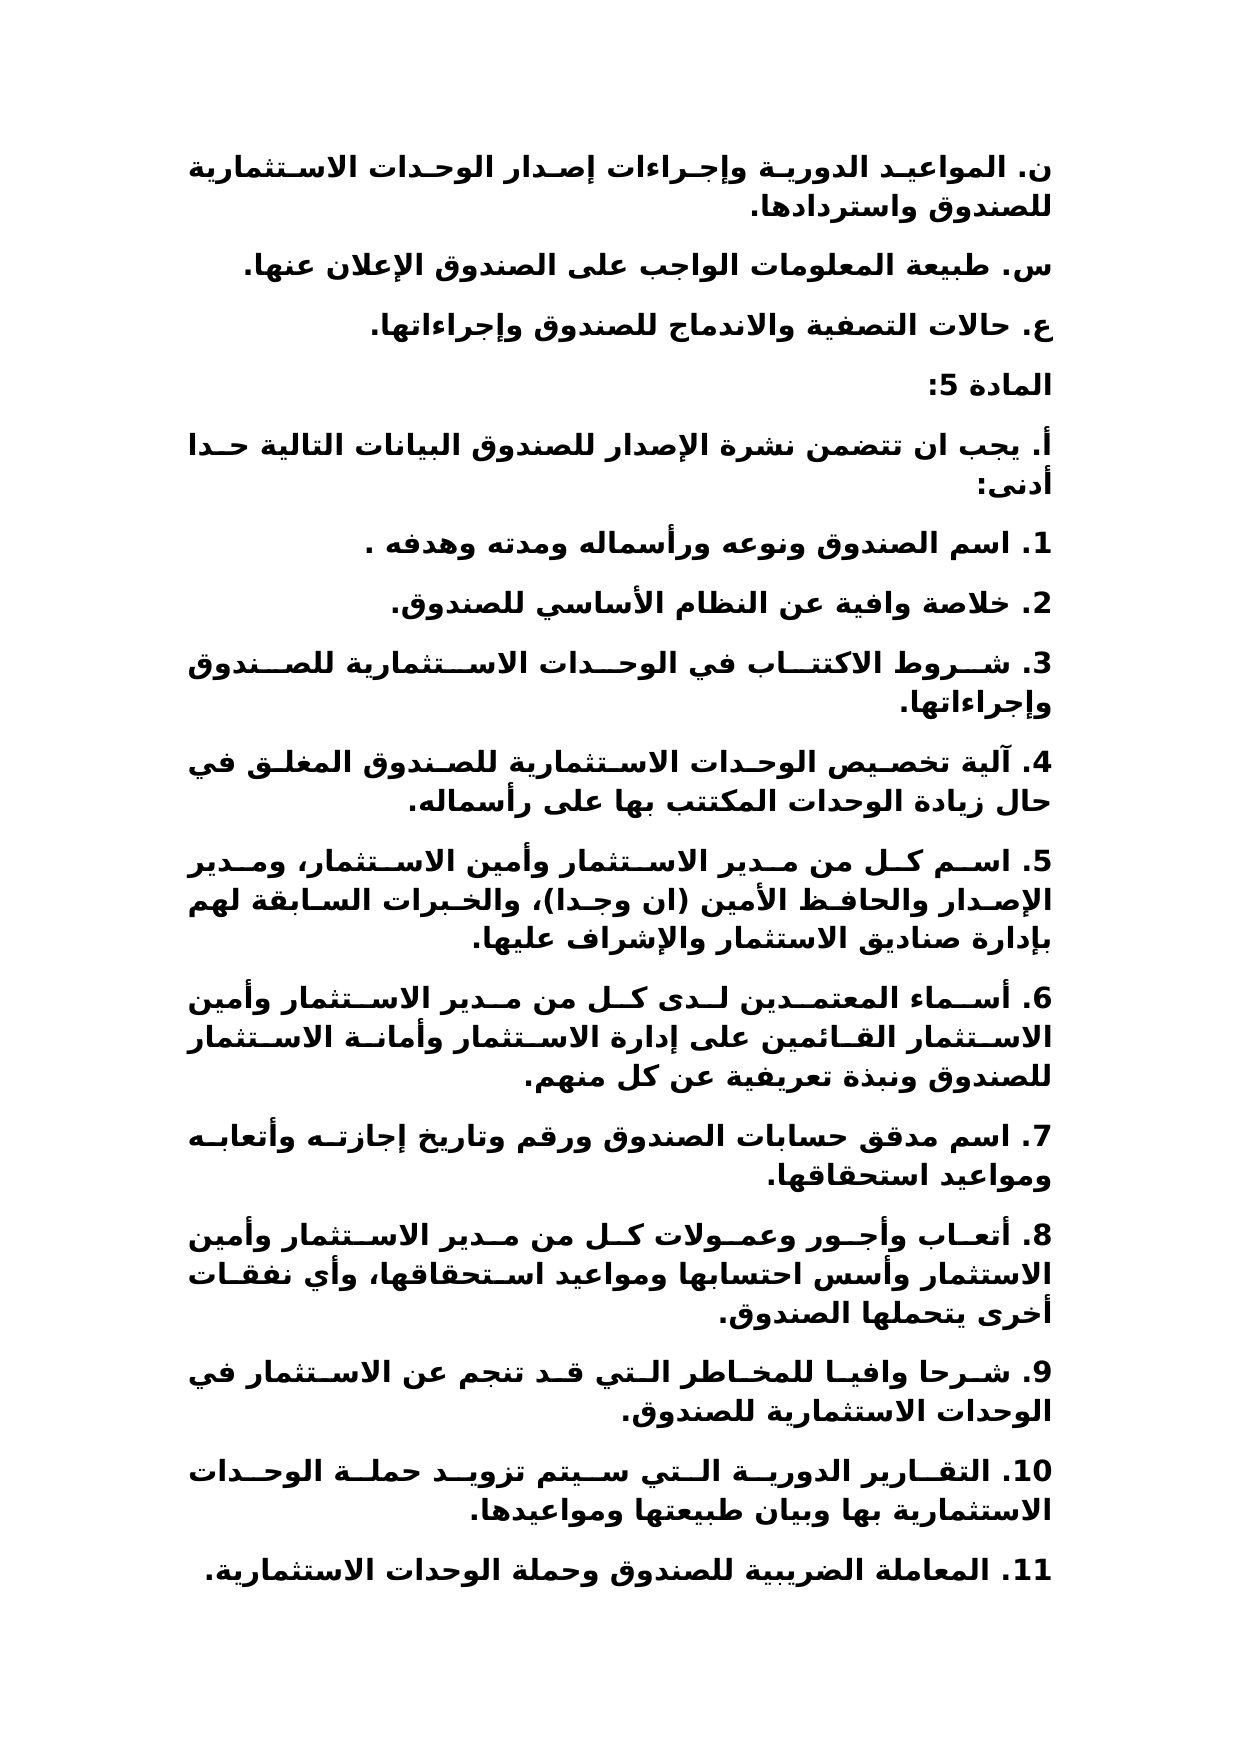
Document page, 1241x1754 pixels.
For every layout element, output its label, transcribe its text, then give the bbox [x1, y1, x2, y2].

text أ. يجب ان تتضمن نشرة الإصدار للصندوق البيانات التالية حدا أدنى: [187, 428, 1053, 501]
text 10. التقارير الدورية التي سيتم تزويد حملة الوحدات الاستثمارية بها وبيان طبيعتها ومواعيدها. [187, 1454, 1053, 1527]
text 7. اسم مدقق حسابات الصندوق ورقم وتاريخ إجازته وأتعابه ومواعيد استحقاقها. [187, 1119, 1053, 1192]
text 11. المعاملة الضريبية للصندوق وحملة الوحدات الاستثمارية. [187, 1553, 1053, 1587]
text 4. آلية تخصيص الوحدات الاستثمارية للصندوق المغلق في حال زيادة الوحدات المكتتب بها على رأسماله. [187, 745, 1053, 818]
text 5. اسم كل من مدير الاستثمار وأمين الاستثمار، ومدير الإصدار والحافظ الأمين (ان وجدا)، والخبرات السابقة لهم بإدارة صناديق الاستثمار والإشراف عليها. [187, 844, 1053, 956]
text س‌. طبيعة المعلومات الواجب على الصندوق الإعلان عنها. [187, 249, 1053, 283]
text 3. شروط الاكتتاب في الوحدات الاستثمارية للصندوق وإجراءاتها. [187, 646, 1053, 719]
text 8. أتعاب وأجور وعمولات كل من مدير الاستثمار وأمين الاستثمار وأسس احتسابها ومواعيد استحقاقها، وأي نفقات أخرى يتحملها الصندوق. [187, 1218, 1053, 1330]
text ع. حالات التصفية والاندماج للصندوق وإجراءاتها. [187, 308, 1053, 342]
text ن. المواعيد الدورية وإجراءات إصدار الوحدات الاستثمارية للصندوق واستردادها. [187, 150, 1053, 223]
text 2. خلاصة وافية عن النظام الأساسي للصندوق. [187, 587, 1053, 621]
text المادة 5: [187, 368, 1053, 402]
text 6. أسماء المعتمدين لدى كل من مدير الاستثمار وأمين الاستثمار القائمين على إدارة الاستثمار وأمانة الاستثمار للصندوق ونبذة تعريفية عن كل منهم. [187, 982, 1053, 1093]
text 9. شرحا وافيا للمخاطر التي قد تنجم عن الاستثمار في الوحدات الاستثمارية للصندوق. [187, 1356, 1053, 1429]
text 1. اسم الصندوق ونوعه ورأسماله ومدته وهدفه . [187, 527, 1053, 561]
